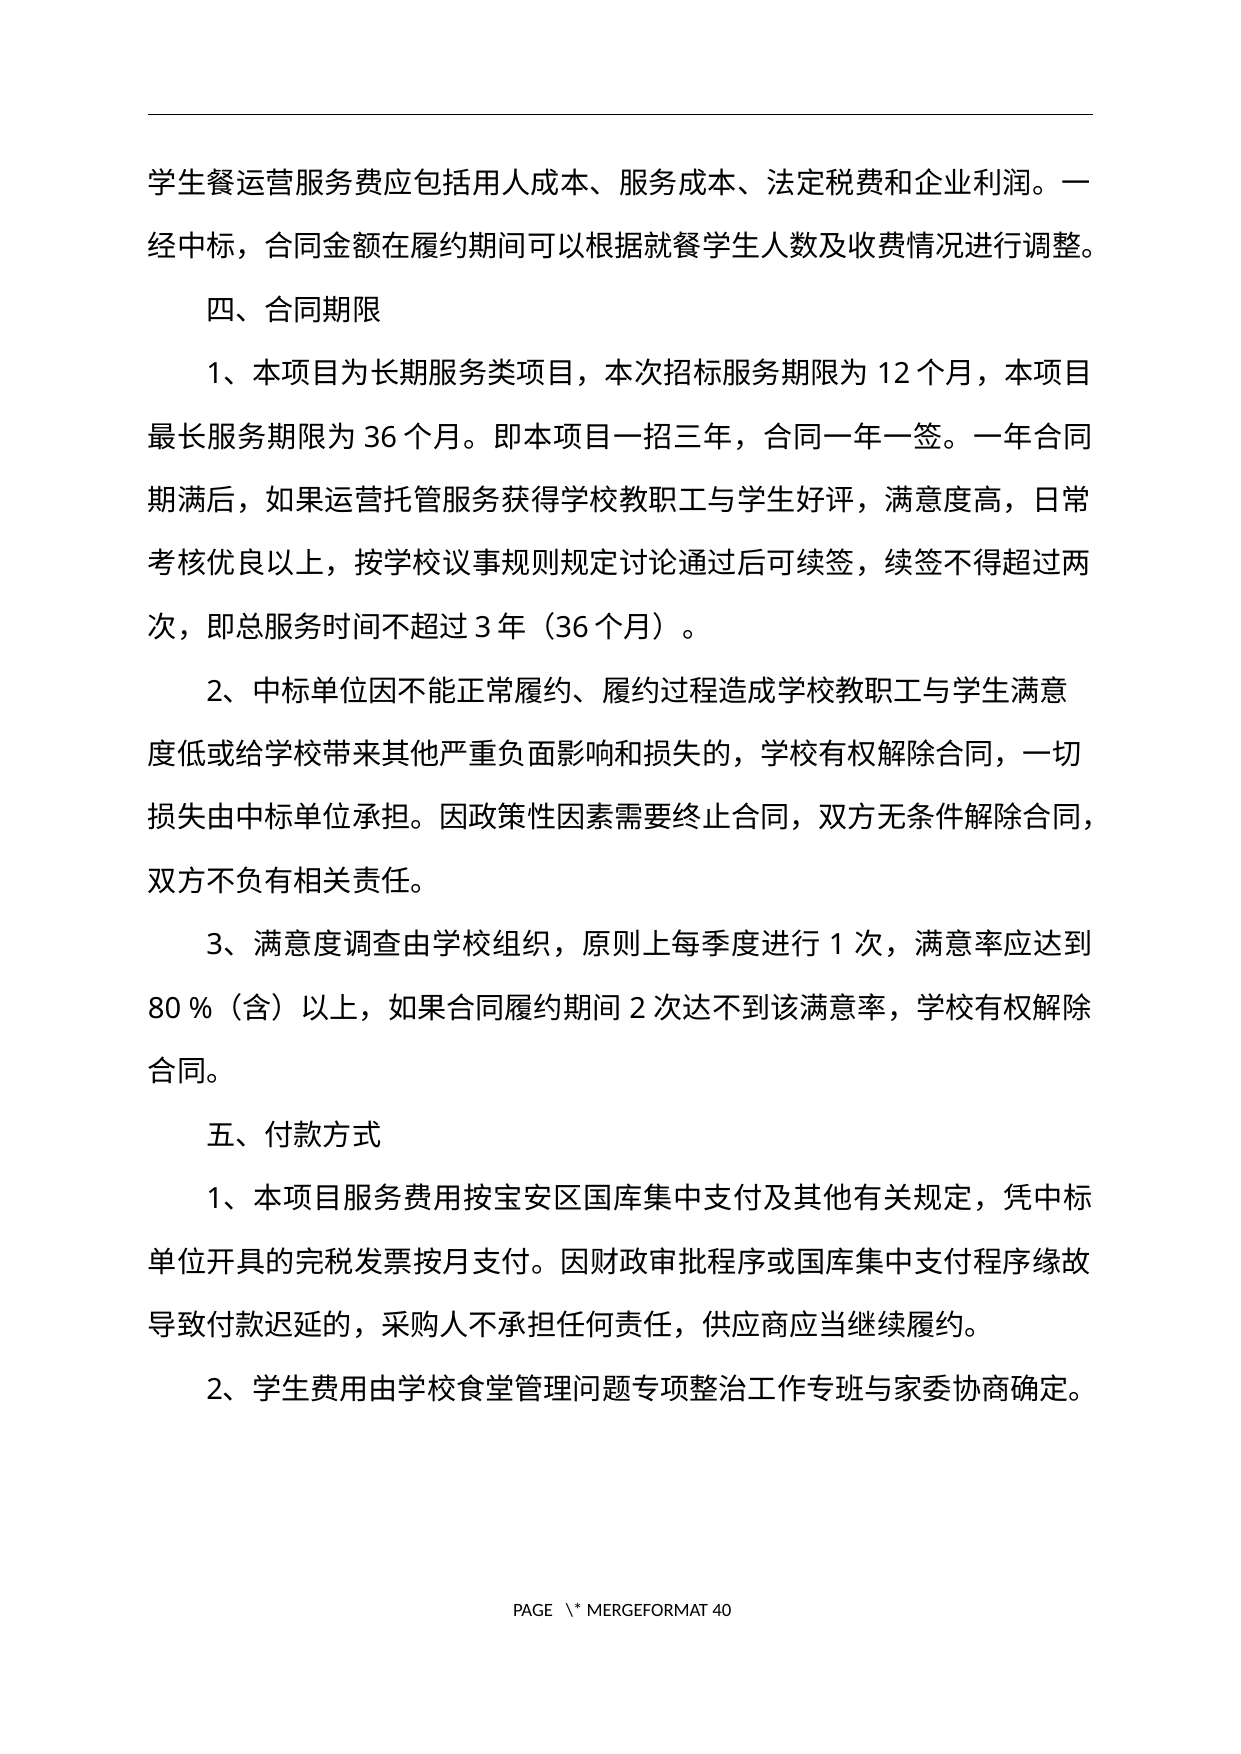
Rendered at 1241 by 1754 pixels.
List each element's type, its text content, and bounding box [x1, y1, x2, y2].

text 3、满意度调查由学校组织，原则上每季度进行 1 次，满意率应达到 80 %（含）以上，如果合同履约期间 2 次达不到该满意率，学校有权解除合同。 [148, 921, 1093, 1090]
text 2、中标单位因不能正常履约、履约过程造成学校教职工与学生满意度低或给学校带来其他严重负面影响和损失的，学校有权解除合同，一切损失由中标单位承担。因政策性因素需要终止合同，双方无条件解除合同，双方不负有相关责任。 [148, 667, 1093, 900]
text 1、本项目服务费用按宝安区国库集中支付及其他有关规定，凭中标单位开具的完税发票按月支付。因财政审批程序或国库集中支付程序缘故导致付款迟延的，采购人不承担任何责任，供应商应当继续履约。 [148, 1175, 1093, 1344]
text 1、本项目为长期服务类项目，本次招标服务期限为12个月，本项目最长服务期限为36个月。即本项目一招三年，合同一年一签。一年合同期满后，如果运营托管服务获得学校教职工与学生好评，满意度高，日常考核优良以上，按学校议事规则规定讨论通过后可续签，续签不得超过两次，即总服务时间不超过3年（36个月）。 [148, 349, 1093, 646]
text 五、付款方式 [148, 1111, 1093, 1154]
text 2、学生费用由学校食堂管理问题专项整治工作专班与家委协商确定。 [148, 1365, 1093, 1408]
text 四、合同期限 [148, 286, 1093, 328]
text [148, 159, 1093, 265]
